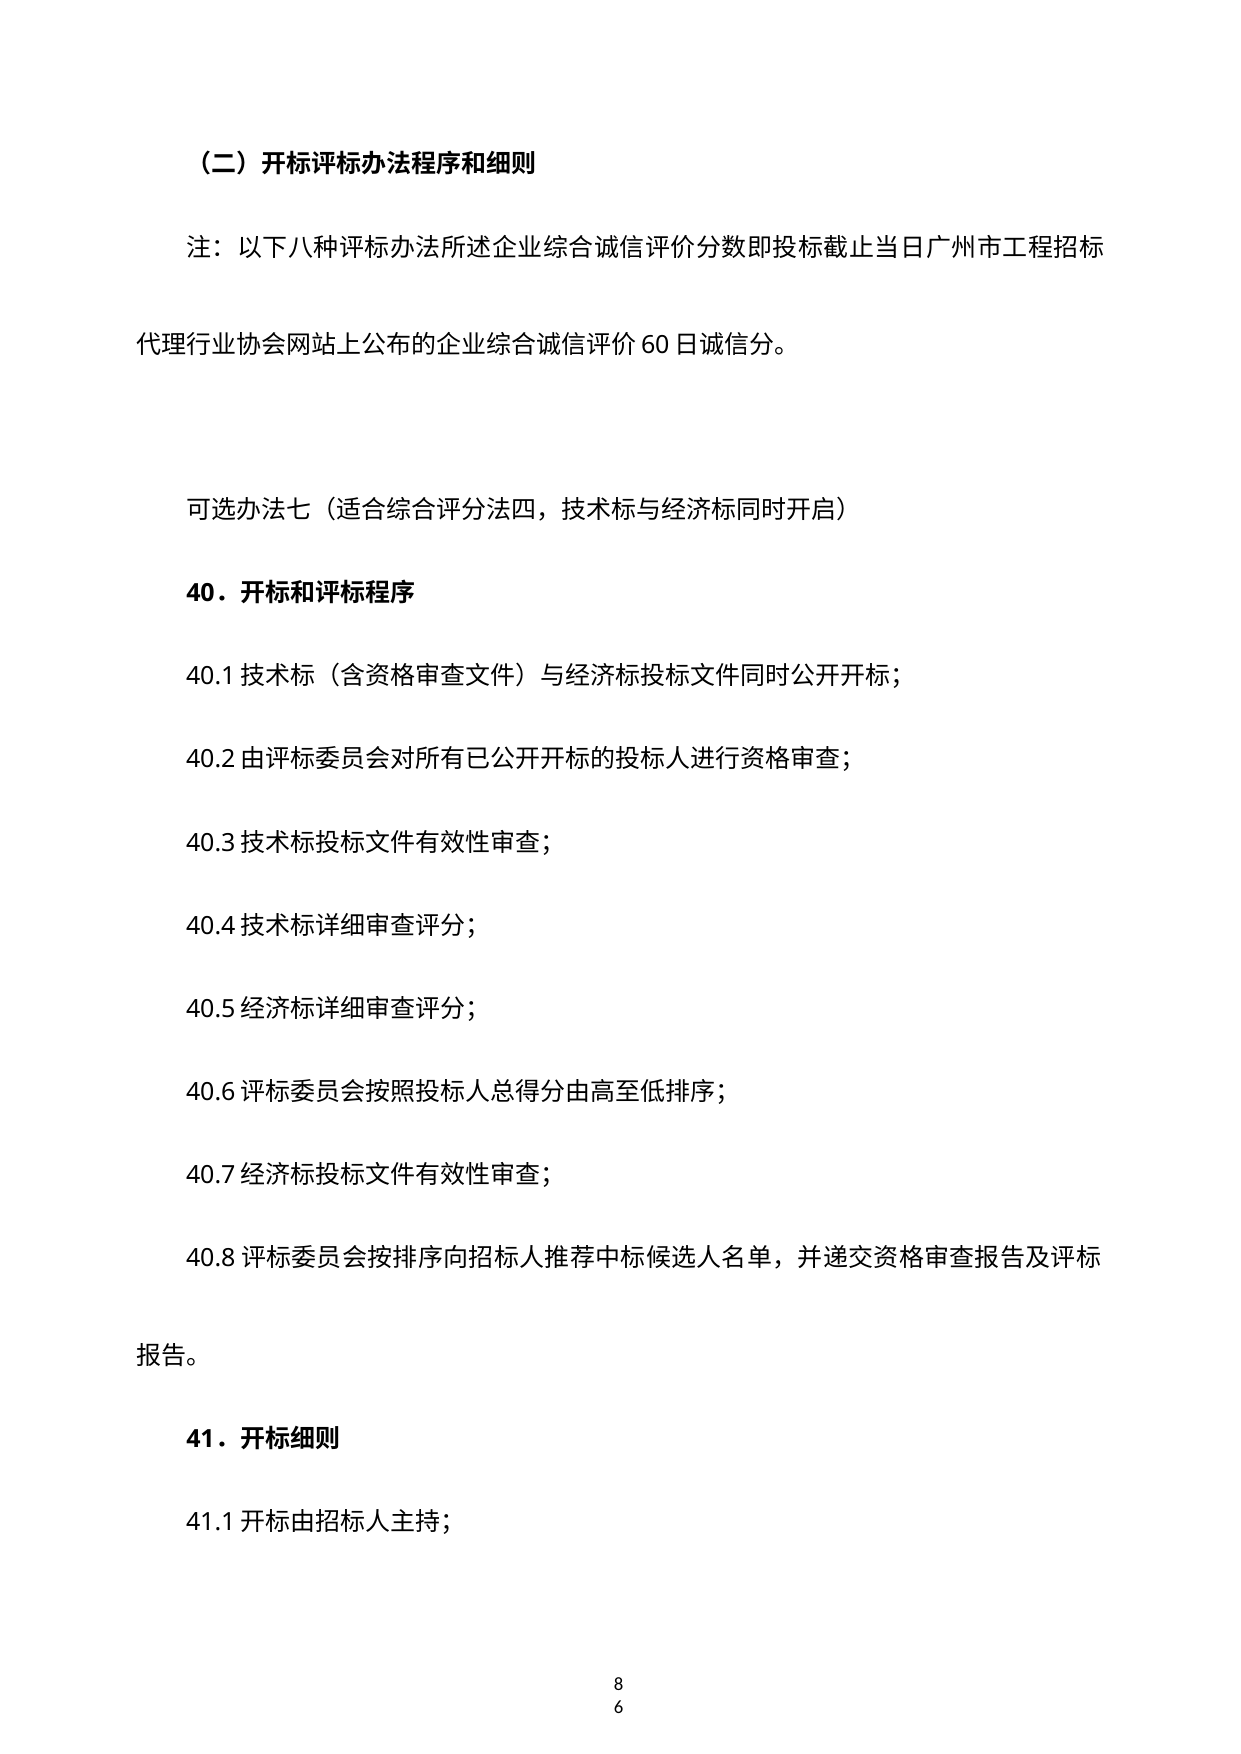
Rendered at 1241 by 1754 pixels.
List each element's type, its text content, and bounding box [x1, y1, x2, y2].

text 40.6评标委员会按照投标人总得分由高至低排序； [136, 1057, 1104, 1122]
text 40.4技术标详细审查评分； [136, 891, 1104, 956]
text 40.8评标委员会按排序向招标人推荐中标候选人名单，并递交资格审查报告及评标报告。 [136, 1223, 1104, 1386]
text 40.3技术标投标文件有效性审查； [136, 808, 1104, 873]
text 40.5经济标详细审查评分； [136, 974, 1104, 1039]
text 40.7经济标投标文件有效性审查； [136, 1140, 1104, 1205]
text 可选办法七（适合综合评分法四，技术标与经济标同时开启） [136, 475, 1104, 540]
text 40.1技术标（含资格审查文件）与经济标投标文件同时公开开标； [136, 641, 1104, 706]
text 注：以下八种评标办法所述企业综合诚信评价分数即投标截止当日广州市工程招标代理行业协会网站上公布的企业综合诚信评价60日诚信分。 [136, 213, 1104, 375]
text 41．开标细则 [136, 1404, 1104, 1469]
text （二）开标评标办法程序和细则 [136, 129, 1104, 194]
text 40.2由评标委员会对所有已公开开标的投标人进行资格审查； [136, 724, 1104, 789]
text 40．开标和评标程序 [136, 558, 1104, 623]
text 41.1开标由招标人主持； [136, 1487, 1104, 1552]
